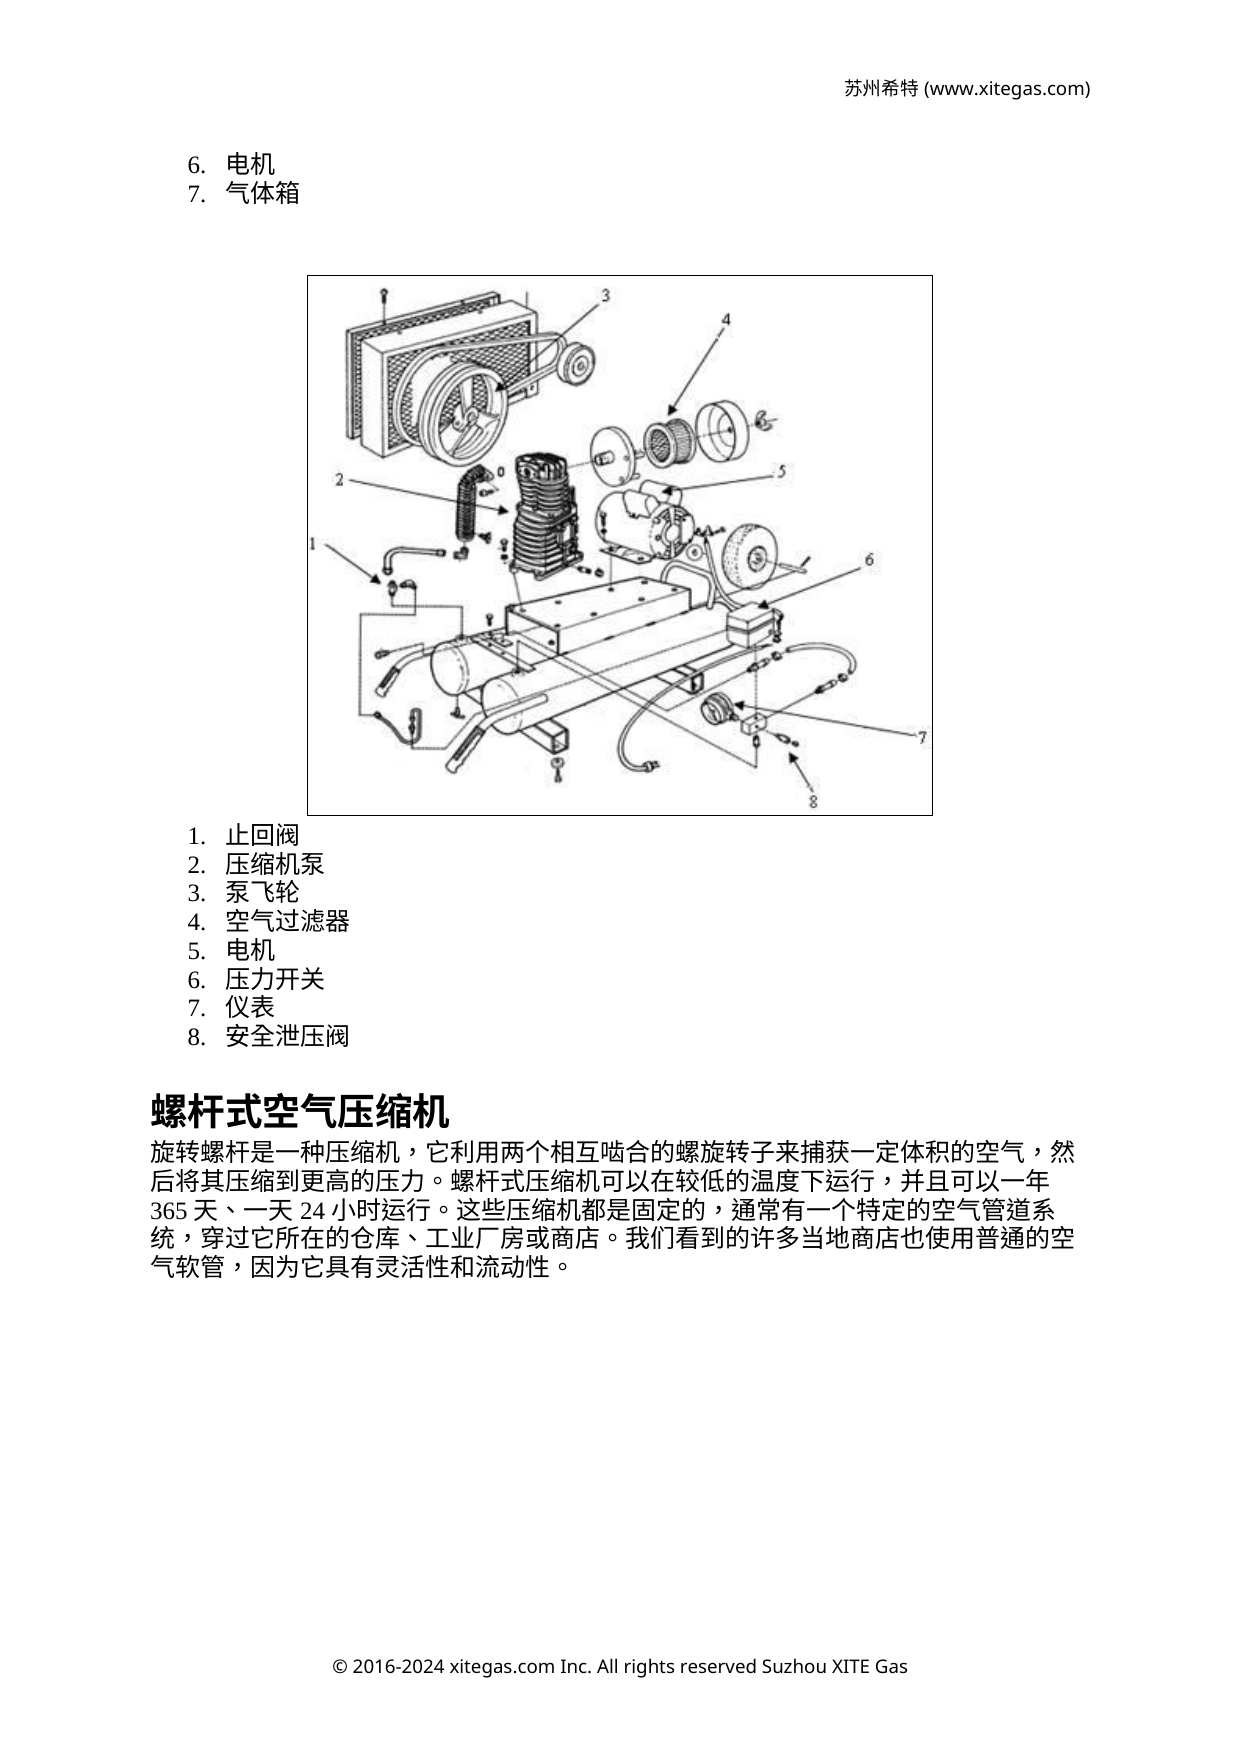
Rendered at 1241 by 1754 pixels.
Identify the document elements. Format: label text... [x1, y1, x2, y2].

list 压缩机泵 [187, 850, 1090, 878]
picture [308, 276, 932, 815]
list 压力开关 [187, 965, 1090, 993]
list 空气过滤器 [187, 907, 1090, 936]
list 止回阀 [187, 821, 1090, 850]
list 泵飞轮 [187, 878, 1090, 907]
list 气体箱 [187, 179, 1090, 207]
text 旋转螺杆是一种压缩机，它利用两个相互啮合的螺旋转子来捕获一定体积的空气，然后将其压缩到更高的压力。螺杆式压缩机可以在较低的温度下运行，并且可以一年 365 天、一天 24 小时运行。这些压缩机都是固定的，通常有一个特定的空气管道系统，穿过它所在的仓库、工业厂房或商店。我们看到的许多当地商店也使用普通的空气软管，因为它具有灵活性和流动性。 [150, 1138, 1090, 1282]
list 电机 [187, 936, 1090, 965]
list 安全泄压阀 [187, 1022, 1090, 1051]
list 仪表 [187, 993, 1090, 1022]
subtitle 螺杆式空气压缩机 [150, 1090, 1090, 1133]
list 电机 [187, 150, 1090, 179]
